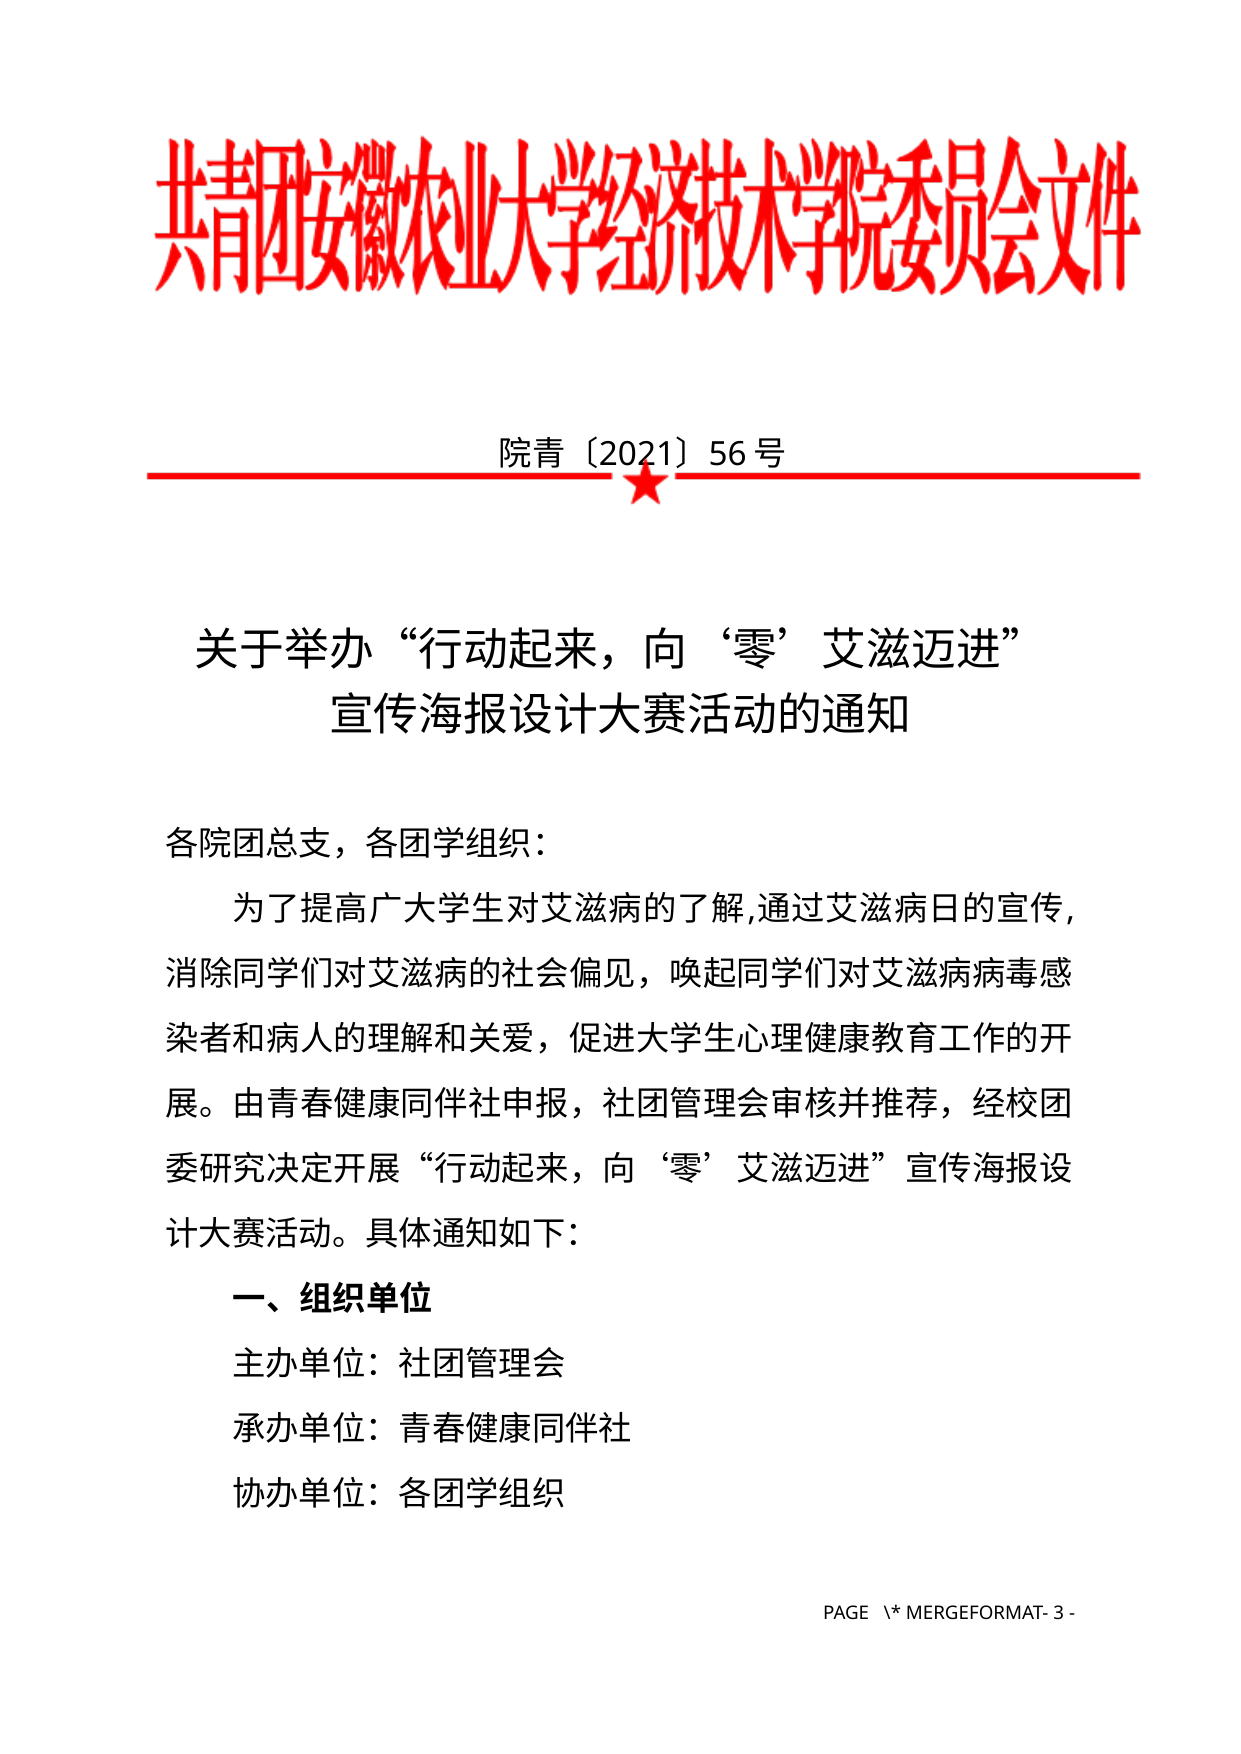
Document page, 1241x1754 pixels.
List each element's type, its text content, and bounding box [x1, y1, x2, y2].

text 各院团总支，各团学组织： [165, 809, 1075, 874]
text 宣传海报设计大赛活动的通知 [165, 679, 1075, 744]
text 协办单位：各团学组织 [165, 1459, 1075, 1524]
text 一、组织单位 [165, 1264, 1075, 1329]
text 关于举办“行动起来，向‘零’艾滋迈进” [165, 614, 1075, 679]
text 为了提高广大学生对艾滋病的了解,通过艾滋病日的宣传,消除同学们对艾滋病的社会偏见，唤起同学们对艾滋病病毒感染者和病人的理解和关爱，促进大学生心理健康教育工作的开展。由青春健康同伴社申报，社团管理会审核并推荐，经校团委研究决定开展“行动起来，向‘零’艾滋迈进”宣传海报设计大赛活动。具体通知如下： [165, 874, 1075, 1264]
picture [144, 135, 1145, 509]
text 主办单位：社团管理会 [165, 1329, 1075, 1394]
text 承办单位：青春健康同伴社 [165, 1394, 1075, 1459]
